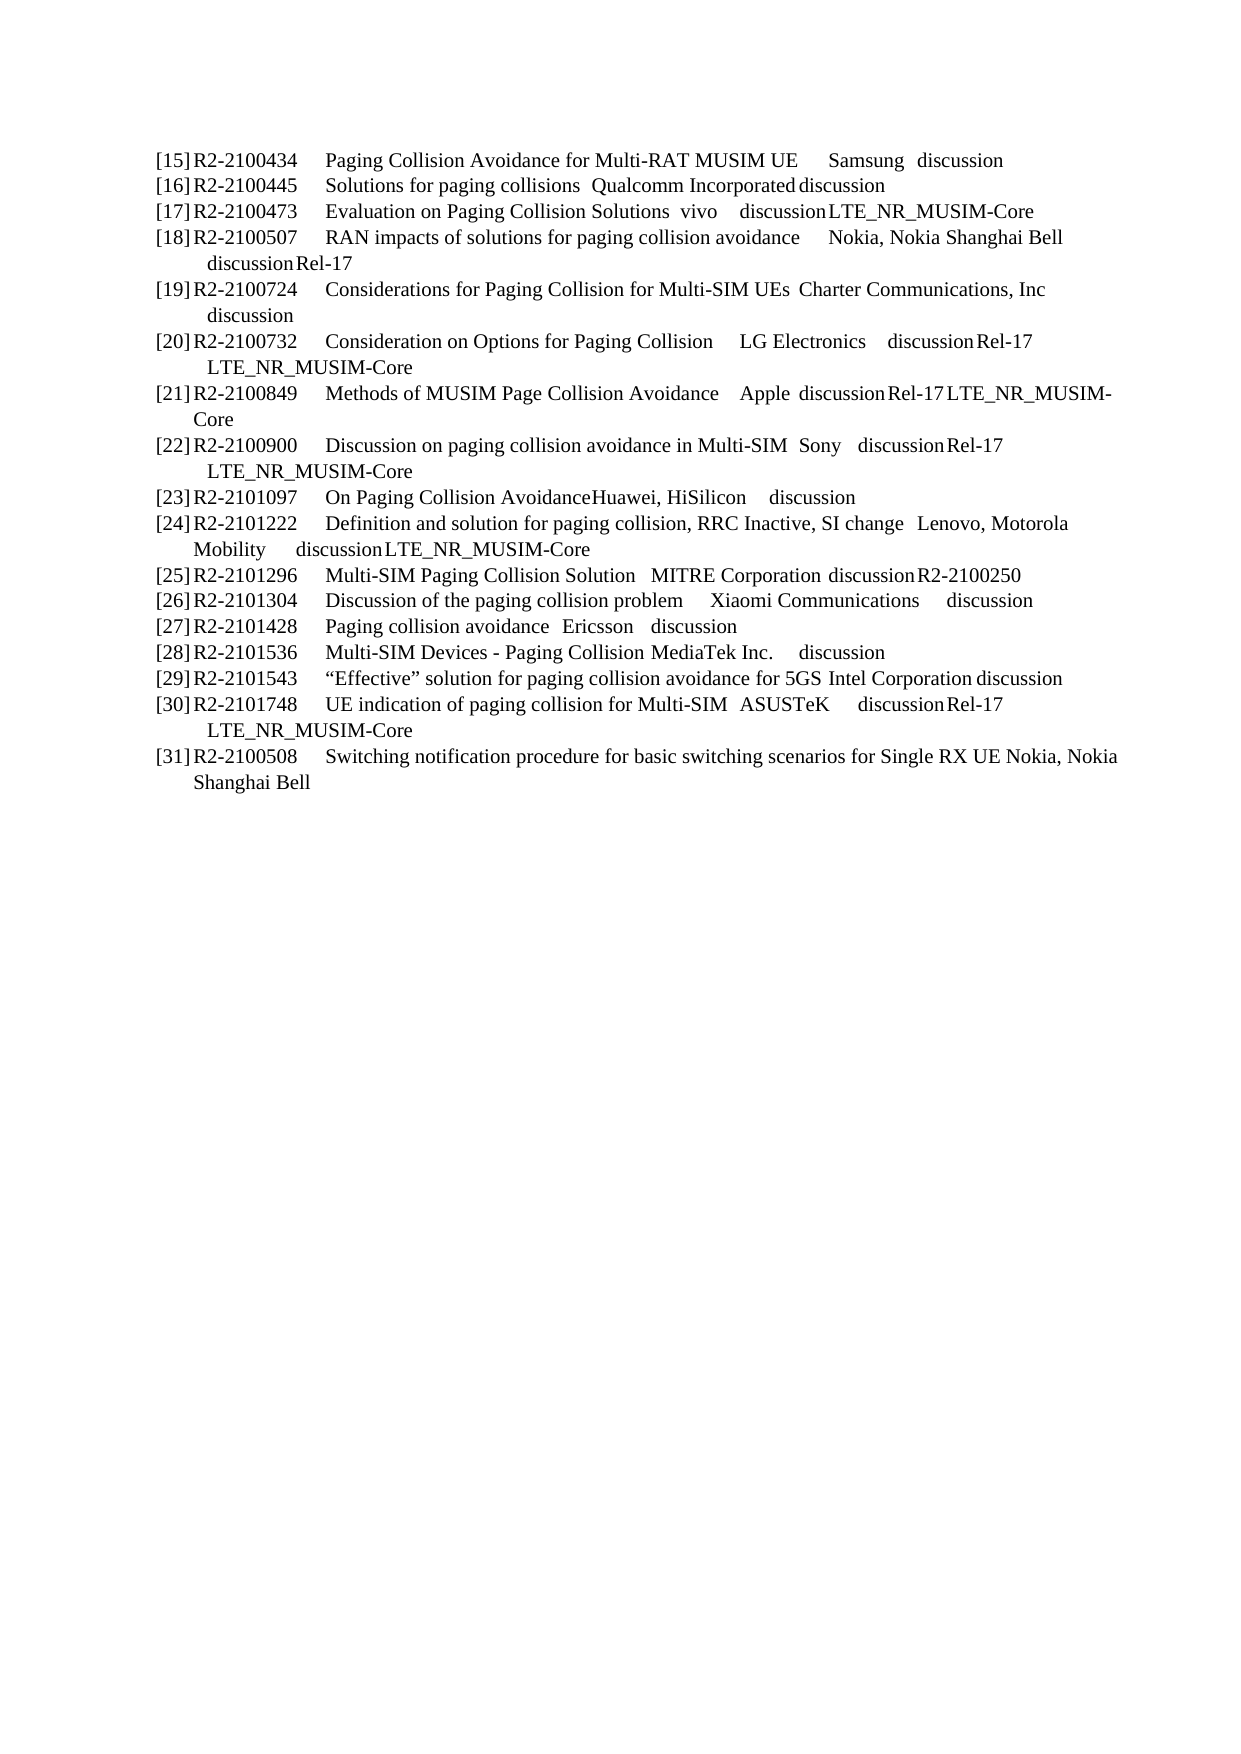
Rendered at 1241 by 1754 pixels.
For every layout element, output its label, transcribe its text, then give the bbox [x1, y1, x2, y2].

list R2-2100445 Solutions for paging collisions Qualcomm Incorporated discussion [156, 173, 1122, 197]
list R2-2101536 Multi-SIM Devices - Paging Collision MediaTek Inc. discussion [156, 640, 1122, 664]
list R2-2100724 Considerations for Paging Collision for Multi-SIM UEs Charter Communications, Inc discussion [156, 277, 1122, 327]
list R2-2101543 “Effective” solution for paging collision avoidance for 5GS Intel Corporation discussion [156, 666, 1122, 690]
list R2-2100507 RAN impacts of solutions for paging collision avoidance Nokia, Nokia Shanghai Bell discussion Rel-17 [156, 225, 1122, 275]
list R2-2100732 Consideration on Options for Paging Collision LG Electronics discussion Rel-17 LTE_NR_MUSIM-Core [156, 329, 1122, 379]
list R2-2101428 Paging collision avoidance Ericsson discussion [156, 614, 1122, 638]
list R2-2101296 Multi-SIM Paging Collision Solution MITRE Corporation discussion R2-2100250 [156, 562, 1122, 587]
list R2-2100473 Evaluation on Paging Collision Solutions vivo discussion LTE_NR_MUSIM-Core [156, 199, 1122, 223]
list R2-2101097 On Paging Collision Avoidance Huawei, HiSilicon discussion [156, 485, 1122, 509]
list R2-2101304 Discussion of the paging collision problem Xiaomi Communications discussion [156, 588, 1122, 612]
list R2-2100849 Methods of MUSIM Page Collision Avoidance Apple discussion Rel-17 LTE_NR_MUSIM-Core [156, 381, 1122, 431]
list R2-2100434 Paging Collision Avoidance for Multi-RAT MUSIM UE Samsung discussion [156, 147, 1122, 172]
list R2-2101222 Definition and solution for paging collision, RRC Inactive, SI change Lenovo, Motorola Mobility discussion LTE_NR_MUSIM-Core [156, 511, 1122, 561]
list R2-2100508 Switching notification procedure for basic switching scenarios for Single RX UE Nokia, Nokia Shanghai Bell [156, 744, 1122, 794]
list R2-2101748 UE indication of paging collision for Multi-SIM ASUSTeK discussion Rel-17 LTE_NR_MUSIM-Core [156, 692, 1122, 742]
list R2-2100900 Discussion on paging collision avoidance in Multi-SIM Sony discussion Rel-17 LTE_NR_MUSIM-Core [156, 433, 1122, 483]
